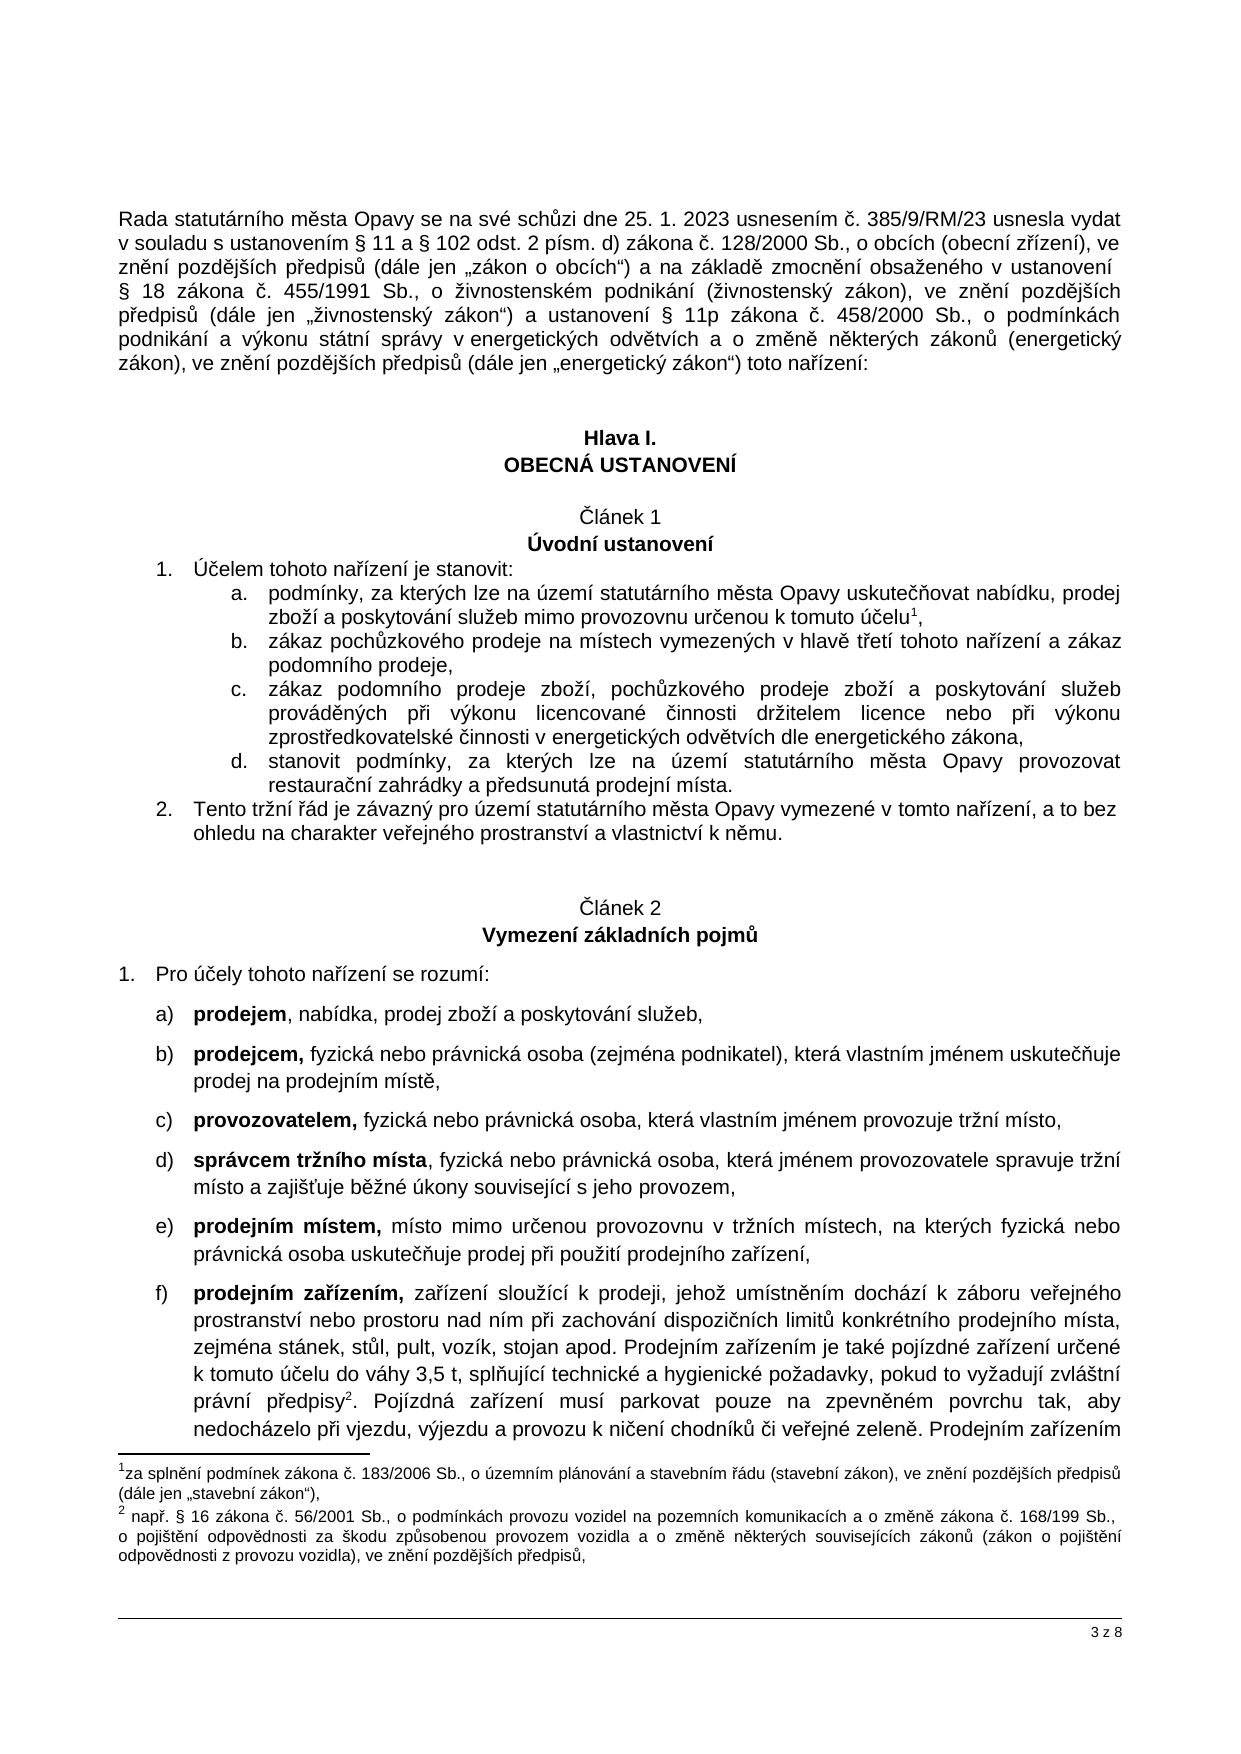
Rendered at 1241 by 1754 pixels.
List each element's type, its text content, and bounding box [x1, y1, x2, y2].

list prodejem, nabídka, prodej zboží a poskytování služeb, [155, 1000, 1122, 1027]
list Tento tržní řád je závazný pro území statutárního města Opavy vymezené v tomto nařízení, a to bez ohledu na charakter veřejného prostranství a vlastnictví k němu. [156, 797, 1122, 844]
list prodejcem, fyzická nebo právnická osoba (zejména podnikatel), která vlastním jménem uskutečňuje prodej na prodejním místě, [155, 1039, 1122, 1093]
list stanovit podmínky, za kterých lze na území statutárního města Opavy provozovat restaurační zahrádky a předsunutá prodejní místa. [231, 749, 1122, 797]
list správcem tržního místa, fyzická nebo právnická osoba, která jménem provozovatele spravuje tržní místo a zajišťuje běžné úkony související s jeho provozem, [155, 1146, 1122, 1200]
list zákaz podomního prodeje zboží, pochůzkového prodeje zboží a poskytování služeb prováděných při výkonu licencované činnosti držitelem licence nebo při výkonu zprostředkovatelské činnosti v energetických odvětvích dle energetického zákona, [231, 677, 1122, 749]
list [155, 1279, 1122, 1441]
list podmínky, za kterých lze na území statutárního města Opavy uskutečňovat nabídku, prodej zboží a poskytování služeb mimo provozovnu určenou k tomuto účelu, [231, 581, 1122, 629]
text Pro účely tohoto nařízení se rozumí: [118, 960, 1122, 987]
text Obecná ustanovení [118, 451, 1122, 478]
list zákaz pochůzkového prodeje na místech vymezených v hlavě třetí tohoto nařízení a zákaz podomního prodeje, [231, 629, 1122, 677]
list Účelem tohoto nařízení je stanovit: [156, 557, 1122, 581]
text Vymezení základních pojmů [118, 921, 1122, 948]
list provozovatelem, fyzická nebo právnická osoba, která vlastním jménem provozuje tržní místo, [155, 1106, 1122, 1133]
text Úvodní ustanovení [118, 530, 1122, 557]
text Rada statutárního města Opavy se na své schůzi dne 25. 1. 2023 usnesením č. 385/9/RM/23 usnesla vydat v souladu s ustanovením § 11 a § 102 odst. 2 písm. d) zákona č. 128/2000 Sb., o obcích (obecní zřízení), ve znění pozdějších předpisů (dále jen „zákon o obcích“) a na základě zmocnění obsaženého v ustanovení § 18 zákona č. 455/1991 Sb., o živnostenském podnikání (živnostenský zákon), ve znění pozdějších předpisů (dále jen „živnostenský zákon“) a ustanovení § 11p zákona č. 458/2000 Sb., o podmínkách podnikání a výkonu státní správy v energetických odvětvích a o změně některých zákonů (energetický zákon), ve znění pozdějších předpisů (dále jen „energetický zákon“) toto nařízení: [118, 207, 1122, 375]
list prodejním místem, místo mimo určenou provozovnu v tržních místech, na kterých fyzická nebo právnická osoba uskutečňuje prodej při použití prodejního zařízení, [155, 1212, 1122, 1266]
